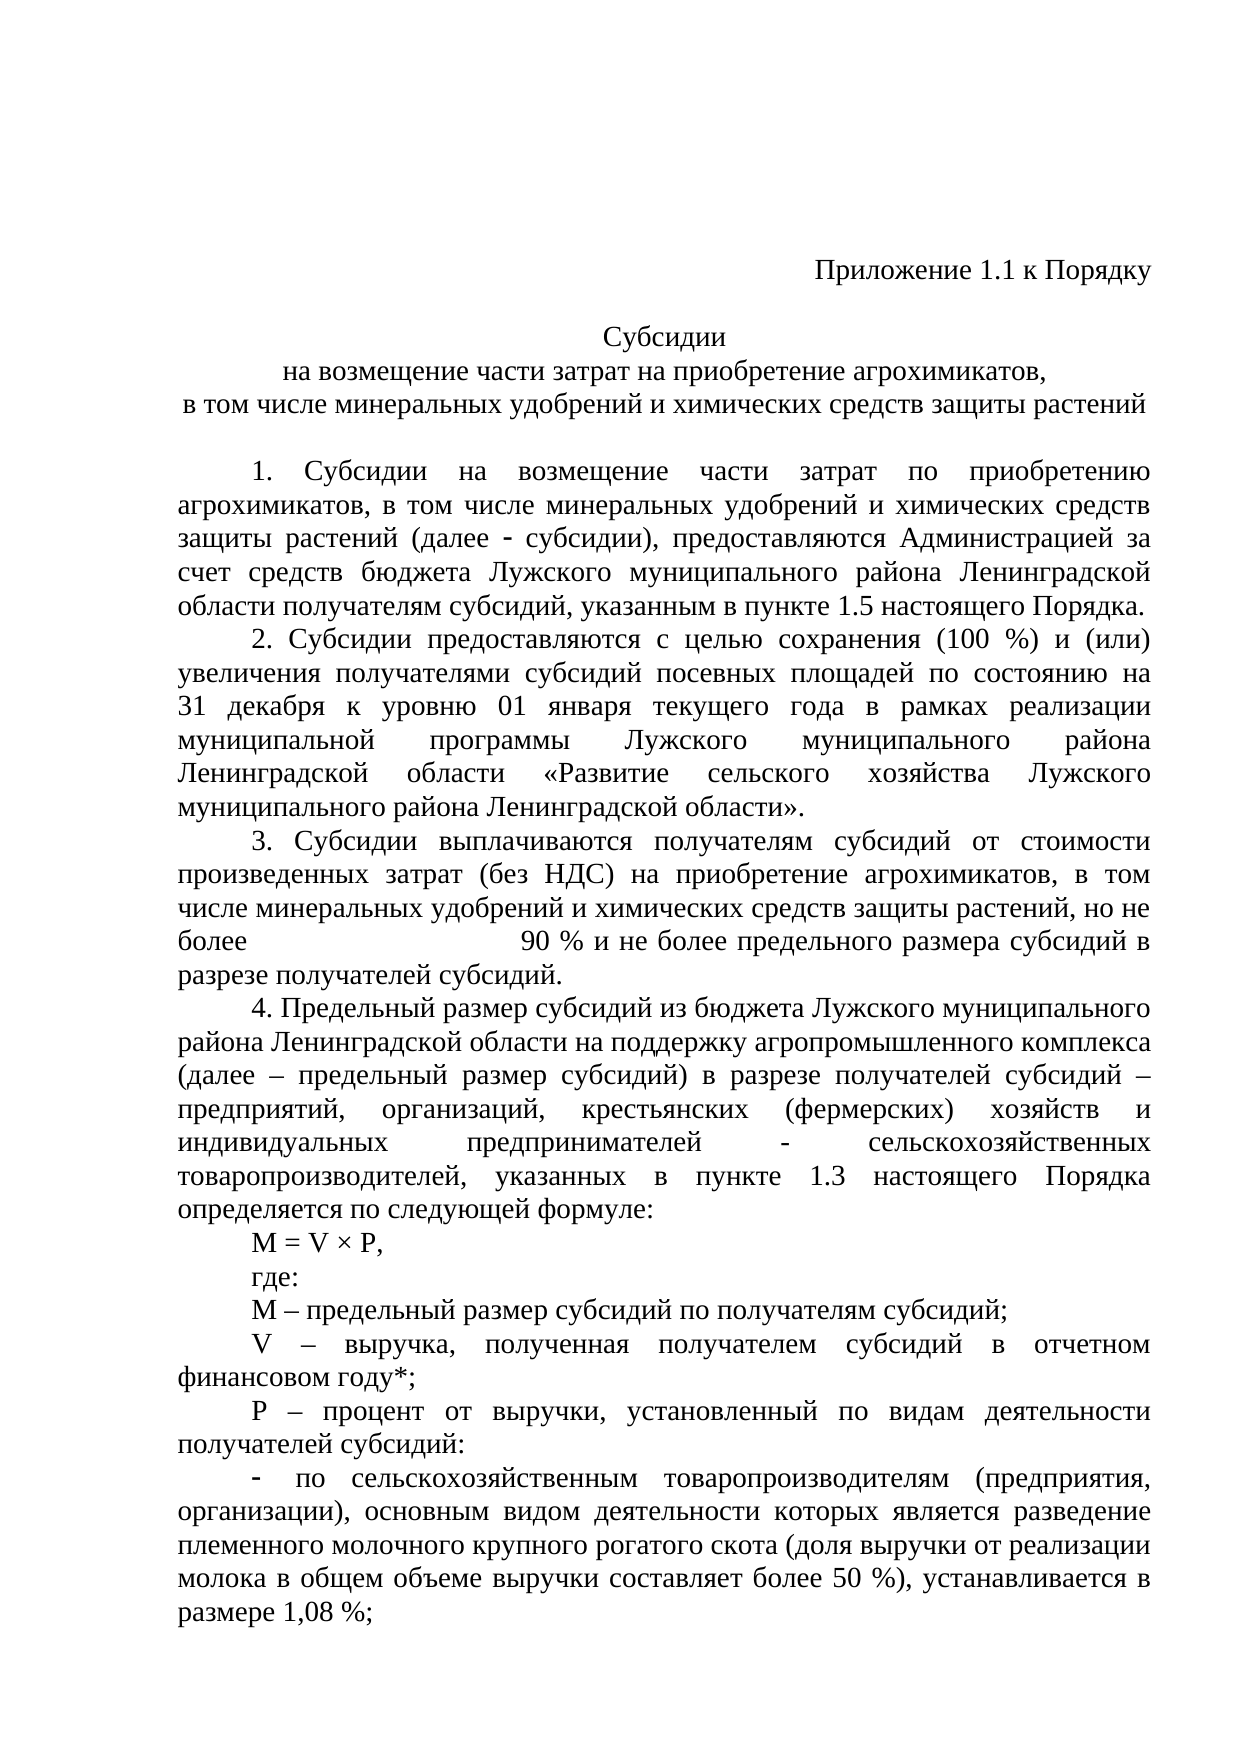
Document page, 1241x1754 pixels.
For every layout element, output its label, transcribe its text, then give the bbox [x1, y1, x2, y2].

text Р – процент от выручки, установленный по видам деятельности получателей субсидий: [177, 1393, 1152, 1460]
text 2. Субсидии предоставляются с целью сохранения (100 %) и (или) увеличения получателями субсидий посевных площадей по состоянию на 31 декабря к уровню 01 января текущего года в рамках реализации муниципальной программы Лужского муниципального района Ленинградской области «Развитие сельского хозяйства Лужского муниципального района Ленинградской области». [177, 621, 1152, 823]
text 3. Субсидии выплачиваются получателям субсидий от стоимости произведенных затрат (без НДС) на приобретение агрохимикатов, в том числе минеральных удобрений и химических средств защиты растений, но не более 90 % и не более предельного размера субсидий в разрезе получателей субсидий. [177, 823, 1152, 990]
text на возмещение части затрат на приобретение агрохимикатов, [177, 353, 1152, 386]
text Приложение 1.1 к Порядку [177, 252, 1152, 286]
text M = V × Р, [177, 1225, 1152, 1259]
list по сельскохозяйственным товаропроизводителям (предприятия, организации), основным видом деятельности которых является разведение племенного молочного крупного рогатого скота (доля выручки от реализации молока в общем объеме выручки составляет более 50 %), устанавливается в размере 1,08 %; [177, 1460, 1152, 1628]
text 4. Предельный размер субсидий из бюджета Лужского муниципального района Ленинградской области на поддержку агропромышленного комплекса (далее – предельный размер субсидий) в разрезе получателей субсидий – предприятий, организаций, крестьянских (фермерских) хозяйств и индивидуальных предпринимателей - сельскохозяйственных товаропроизводителей, указанных в пункте 1.3 настоящего Порядка определяется по следующей формуле: [177, 990, 1152, 1225]
text V – выручка, полученная получателем субсидий в отчетном финансовом году*; [177, 1326, 1152, 1393]
text Субсидии [177, 319, 1152, 353]
text где: [177, 1259, 1152, 1292]
text M – предельный размер субсидий по получателям субсидий; [177, 1292, 1152, 1326]
text 1. Субсидии на возмещение части затрат по приобретению агрохимикатов, в том числе минеральных удобрений и химических средств защиты растений (далее субсидии), предоставляются Администрацией за счет средств бюджета Лужского муниципального района Ленинградской области получателям субсидий, указанным в пункте 1.5 настоящего Порядка. [177, 453, 1152, 621]
text в том числе минеральных удобрений и химических средств защиты растений [177, 386, 1152, 420]
